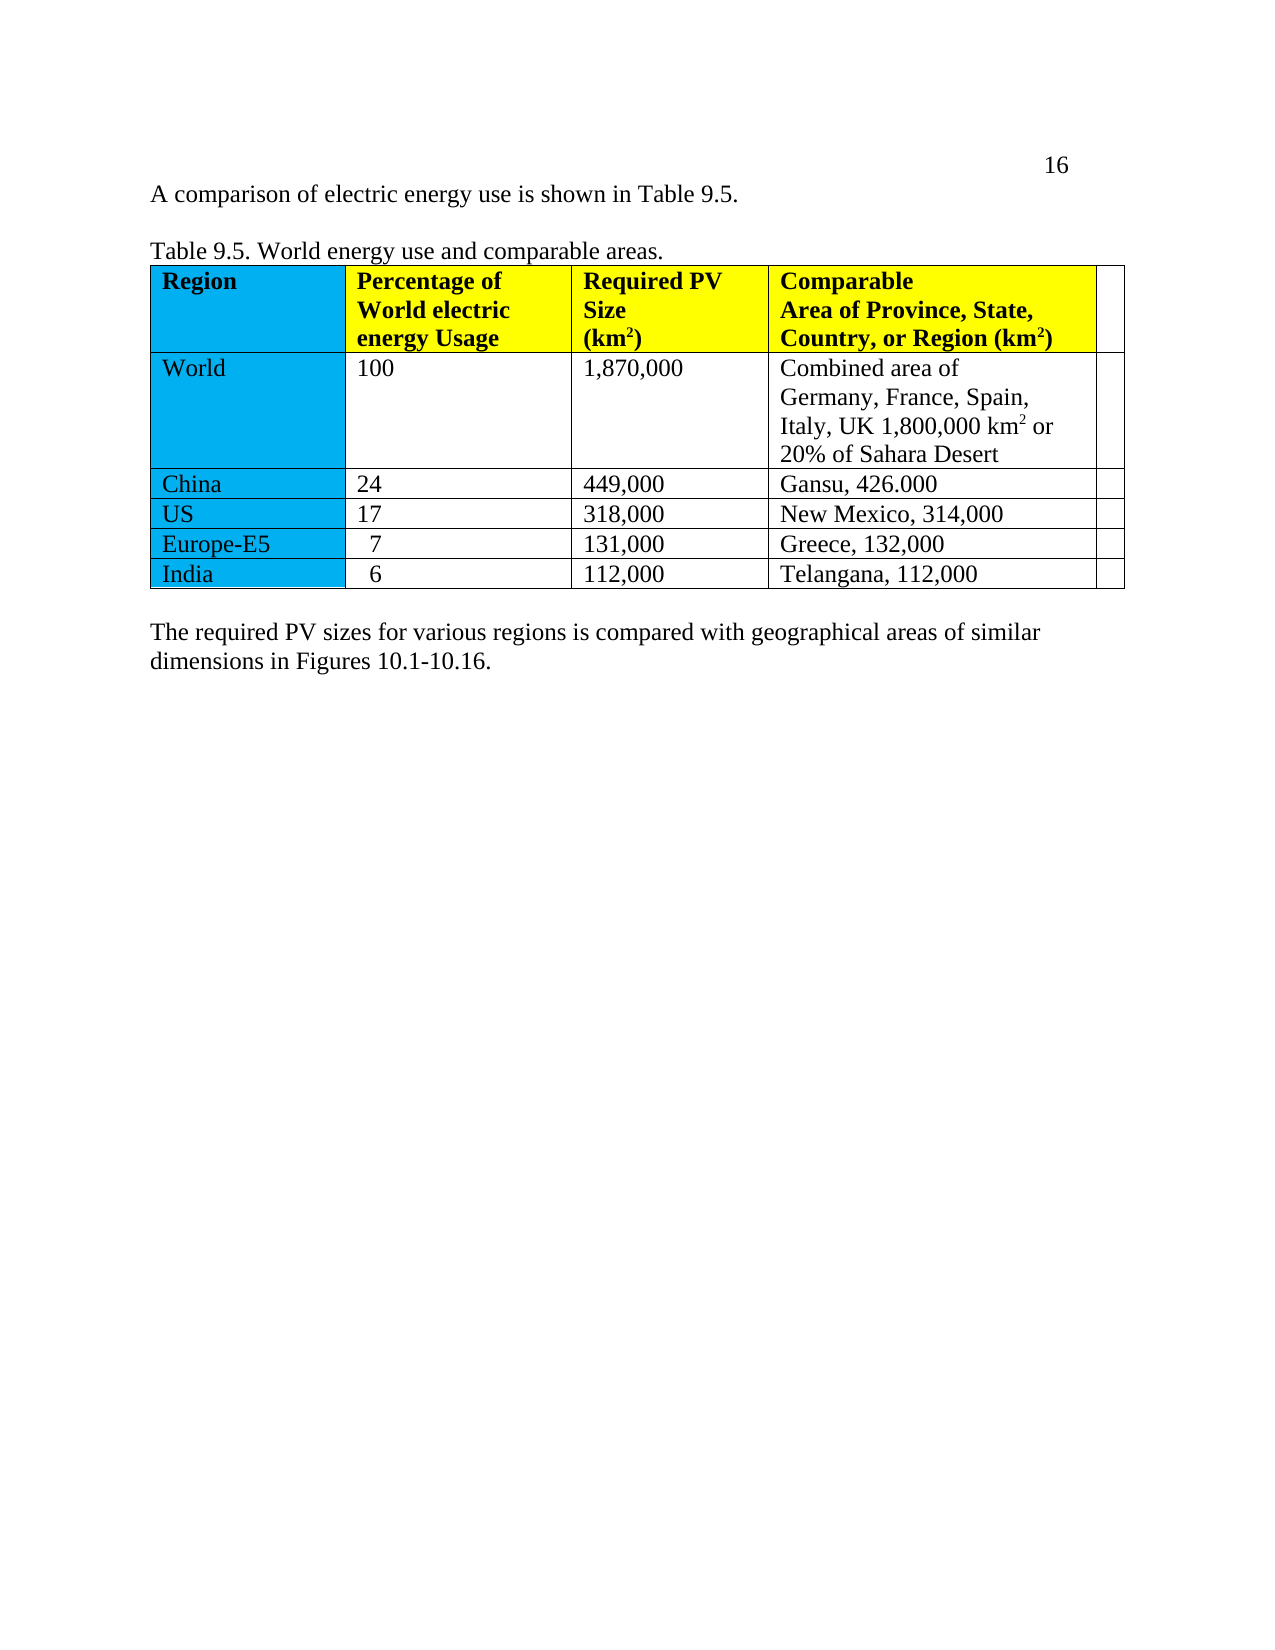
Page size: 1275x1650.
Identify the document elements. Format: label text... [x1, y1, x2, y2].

table_cell US [151, 499, 345, 528]
table_cell 449,000 [572, 469, 768, 498]
table_cell 24 [346, 469, 571, 498]
table_cell 100 [346, 353, 571, 468]
table_cell India [151, 559, 345, 587]
table_cell [1097, 353, 1124, 468]
table_cell 112,000 [572, 559, 768, 587]
table_cell 7 [346, 529, 571, 558]
table_cell Europe-E5 [151, 529, 345, 558]
table_header Percentage of World electric energy Usage [346, 266, 571, 352]
table_cell Combined area of Germany, France, Spain, Italy, UK 1,800,000 km2 or 20% of Sahara Desert [769, 353, 1096, 468]
table_cell 17 [346, 499, 571, 528]
text Table 9.5. World energy use and comparable areas. [150, 236, 1125, 265]
table_header [1097, 266, 1124, 352]
text 16 [150, 150, 1125, 179]
text The required PV sizes for various regions is compared with geographical areas of similar dimensions in Figures 10.1-10.16. [150, 617, 1125, 675]
text A comparison of electric energy use is shown in Table 9.5. [150, 179, 1125, 207]
table_cell [1097, 469, 1124, 498]
table_cell [1097, 529, 1124, 558]
table_cell [1097, 499, 1124, 528]
table_cell World [151, 353, 345, 468]
table_cell Gansu, 426.000 [769, 469, 1096, 498]
table_cell 6 [346, 559, 571, 587]
table_cell 318,000 [572, 499, 768, 528]
table_header Region [151, 266, 345, 352]
table_cell China [151, 469, 345, 498]
table_cell Telangana, 112,000 [769, 559, 1096, 587]
table_cell New Mexico, 314,000 [769, 499, 1096, 528]
table_cell Greece, 132,000 [769, 529, 1096, 558]
table_cell [1097, 559, 1124, 587]
table_cell 131,000 [572, 529, 768, 558]
table_header Comparable Area of Province, State, Country, or Region (km2) [769, 266, 1096, 352]
table_cell 1,870,000 [572, 353, 768, 468]
table_header Required PV Size (km2) [572, 266, 768, 352]
